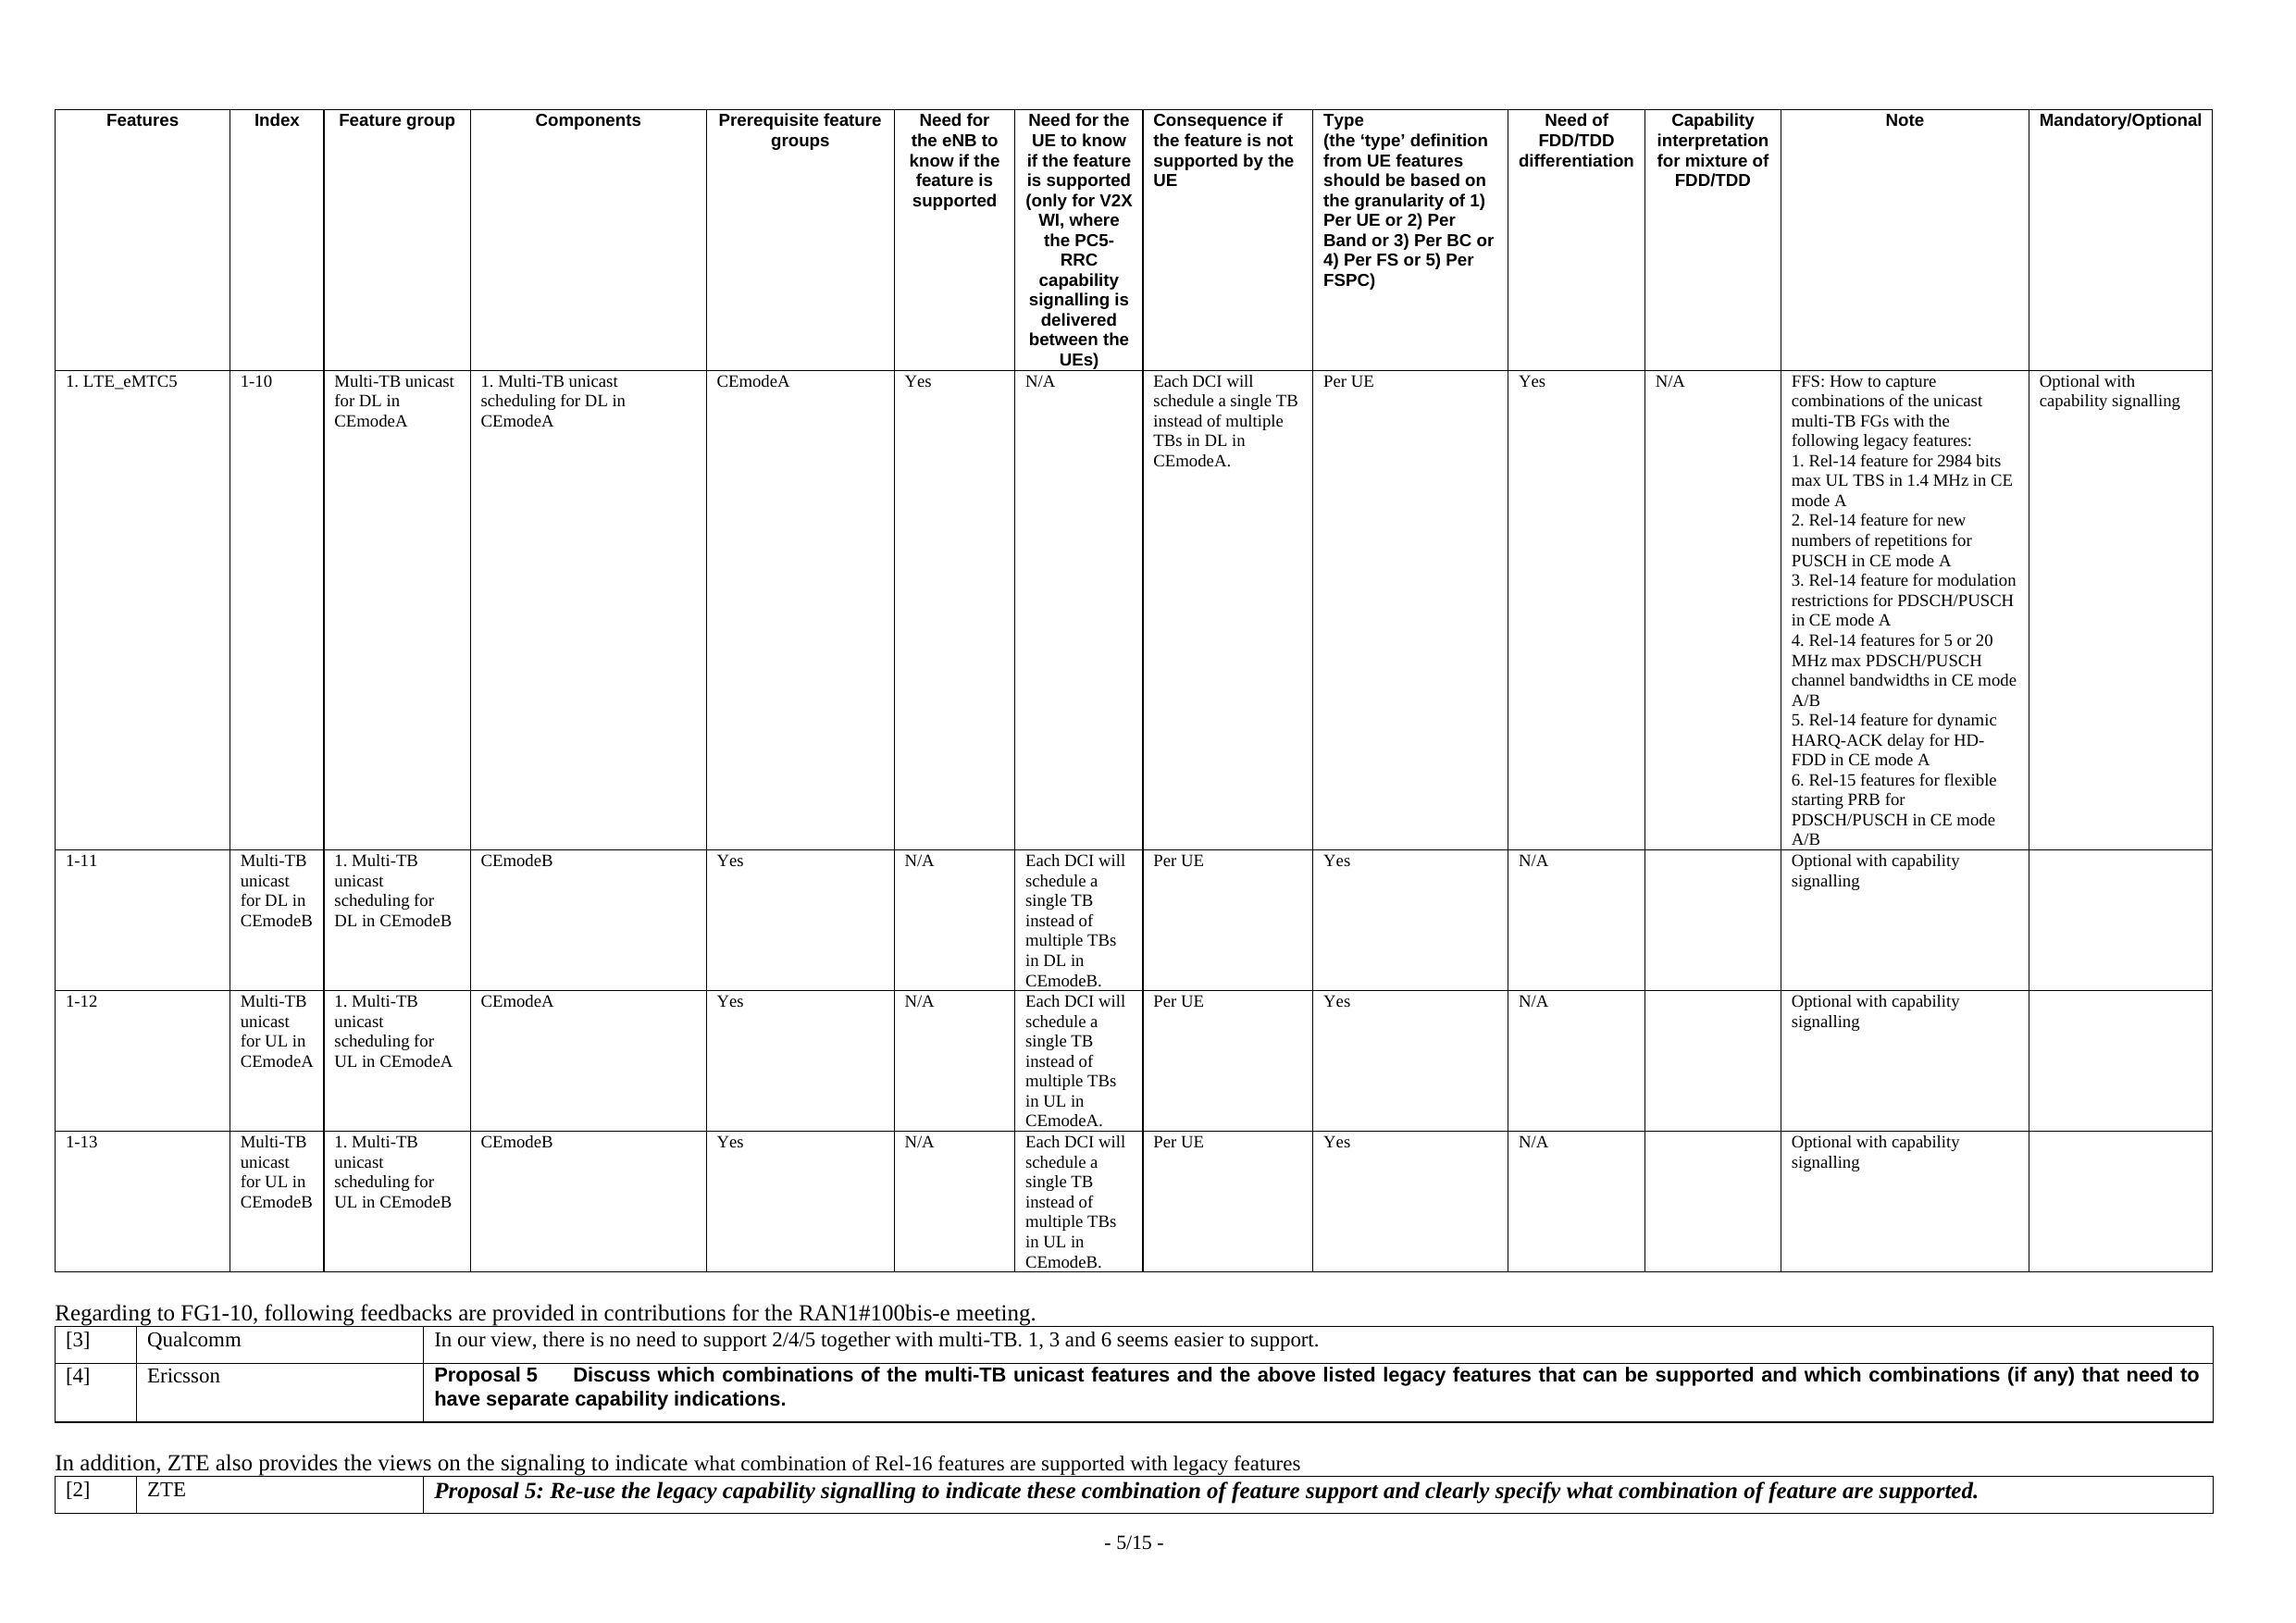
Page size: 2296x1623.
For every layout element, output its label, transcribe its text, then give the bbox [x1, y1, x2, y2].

table_header [2] [56, 1477, 136, 1513]
table_cell Ericsson [137, 1364, 423, 1421]
table_cell CEmodeB [471, 850, 706, 990]
table_cell Optional with capability signalling [1781, 991, 2029, 1131]
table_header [424, 1477, 2213, 1513]
table_cell 1. Multi-TB unicast scheduling for DL in CEmodeA [471, 371, 706, 849]
table_cell 1. Multi-TB unicast scheduling for UL in CEmodeB [325, 1132, 470, 1271]
table_cell N/A [895, 991, 1014, 1131]
table_header In our view, there is no need to support 2/4/5 together with multi-TB. 1, 3 and 6 seems easier to support. [424, 1327, 2213, 1362]
table_cell [1645, 991, 1781, 1131]
table_cell Per UE [1144, 1132, 1312, 1271]
table_cell Yes [1313, 850, 1508, 990]
table_cell [4] [56, 1364, 136, 1421]
table_header Need for the eNB to know if the feature is supported [895, 110, 1014, 369]
table_cell Yes [1313, 991, 1508, 1131]
table_cell 1-13 [56, 1132, 230, 1271]
table_cell 1. LTE_eMTC5 [56, 371, 230, 849]
table_cell FFS: How to capture combinations of the unicast multi-TB FGs with the following legacy features: 1. Rel-14 feature for 2984 bits max UL TBS in 1.4 MHz in CE mode A 2. Rel-14 feature for new numbers of repetitions for PUSCH in CE mode A 3. Rel-14 feature for modulation restrictions for PDSCH/PUSCH in CE mode A 4. Rel-14 features for 5 or 20 MHz max PDSCH/PUSCH channel bandwidths in CE mode A/B 5. Rel-14 feature for dynamic HARQ-ACK delay for HD-FDD in CE mode A 6. Rel-15 features for flexible starting PRB for PDSCH/PUSCH in CE mode A/B [1781, 371, 2029, 849]
table_header Components [471, 110, 706, 369]
table_cell 1-11 [56, 850, 230, 990]
table_cell 1. Multi-TB unicast scheduling for UL in CEmodeA [325, 991, 470, 1131]
table_cell 1-12 [56, 991, 230, 1131]
table_cell 1. Multi-TB unicast scheduling for DL in CEmodeB [325, 850, 470, 990]
text In addition, ZTE also provides the views on the signaling to indicate what combination of Rel-16 features are supported with legacy features [55, 1449, 2214, 1476]
table_cell Optional with capability signalling [1781, 850, 2029, 990]
table_header Note [1781, 110, 2029, 369]
table_cell [1645, 850, 1781, 990]
table_cell CEmodeA [471, 991, 706, 1131]
table_header Qualcomm [137, 1327, 423, 1362]
table_header Need of FDD/TDD differentiation [1508, 110, 1644, 369]
table_cell Per UE [1144, 991, 1312, 1131]
table_cell Each DCI will schedule a single TB instead of multiple TBs in UL in CEmodeA. [1015, 991, 1142, 1131]
table_header Capability interpretation for mixture of FDD/TDD [1645, 110, 1781, 369]
table_cell CEmodeB [471, 1132, 706, 1271]
table_header ZTE [137, 1477, 423, 1513]
table_cell 1-10 [230, 371, 323, 849]
table_cell Yes [707, 1132, 894, 1271]
table_cell N/A [1508, 991, 1644, 1131]
table_cell Multi-TB unicast for DL in CEmodeB [230, 850, 323, 990]
table_cell N/A [1015, 371, 1142, 849]
table_cell [2029, 1132, 2212, 1271]
table_header Feature group [325, 110, 470, 369]
table_cell Yes [895, 371, 1014, 849]
table_header Consequence if the feature is not supported by the UE [1144, 110, 1312, 369]
table_header Prerequisite feature groups [707, 110, 894, 369]
table_cell Yes [707, 991, 894, 1131]
table_cell Multi-TB unicast for DL in CEmodeA [325, 371, 470, 849]
table_cell N/A [1645, 371, 1781, 849]
text Regarding to FG1-10, following feedbacks are provided in contributions for the RAN1#100bis-e meeting. [55, 1299, 2214, 1325]
table_cell Yes [1508, 371, 1644, 849]
table_cell Multi-TB unicast for UL in CEmodeB [230, 1132, 323, 1271]
table_cell Each DCI will schedule a single TB instead of multiple TBs in DL in CEmodeA. [1144, 371, 1312, 849]
table_cell N/A [1508, 850, 1644, 990]
table_cell [2029, 991, 2212, 1131]
table_header Need for the UE to know if the feature is supported (only for V2X WI, where the PC5-RRC capability signalling is delivered between the UEs) [1015, 110, 1142, 369]
table_cell Per UE [1313, 371, 1508, 849]
table_cell Each DCI will schedule a single TB instead of multiple TBs in UL in CEmodeB. [1015, 1132, 1142, 1271]
table_cell N/A [895, 1132, 1014, 1271]
table_cell N/A [1508, 1132, 1644, 1271]
table_cell Optional with capability signalling [1781, 1132, 2029, 1271]
table_header Index [230, 110, 323, 369]
table_cell N/A [895, 850, 1014, 990]
table_cell Per UE [1144, 850, 1312, 990]
table_cell [1645, 1132, 1781, 1271]
table_header [3] [56, 1327, 136, 1362]
table_cell [2029, 850, 2212, 990]
table_header Type (the ‘type’ definition from UE features should be based on the granularity of 1) Per UE or 2) Per Band or 3) Per BC or 4) Per FS or 5) Per FSPC) [1313, 110, 1508, 369]
table_header Features [56, 110, 230, 369]
table_cell Each DCI will schedule a single TB instead of multiple TBs in DL in CEmodeB. [1015, 850, 1142, 990]
table_cell Optional with capability signalling [2029, 371, 2212, 849]
table_cell Multi-TB unicast for UL in CEmodeA [230, 991, 323, 1131]
table_cell Yes [1313, 1132, 1508, 1271]
table_header Mandatory/Optional [2029, 110, 2212, 369]
table_cell Proposal 5 Discuss which combinations of the multi-TB unicast features and the above listed legacy features that can be supported and which combinations (if any) that need to have separate capability indications. [424, 1364, 2213, 1421]
table_cell CEmodeA [707, 371, 894, 849]
table_cell Yes [707, 850, 894, 990]
